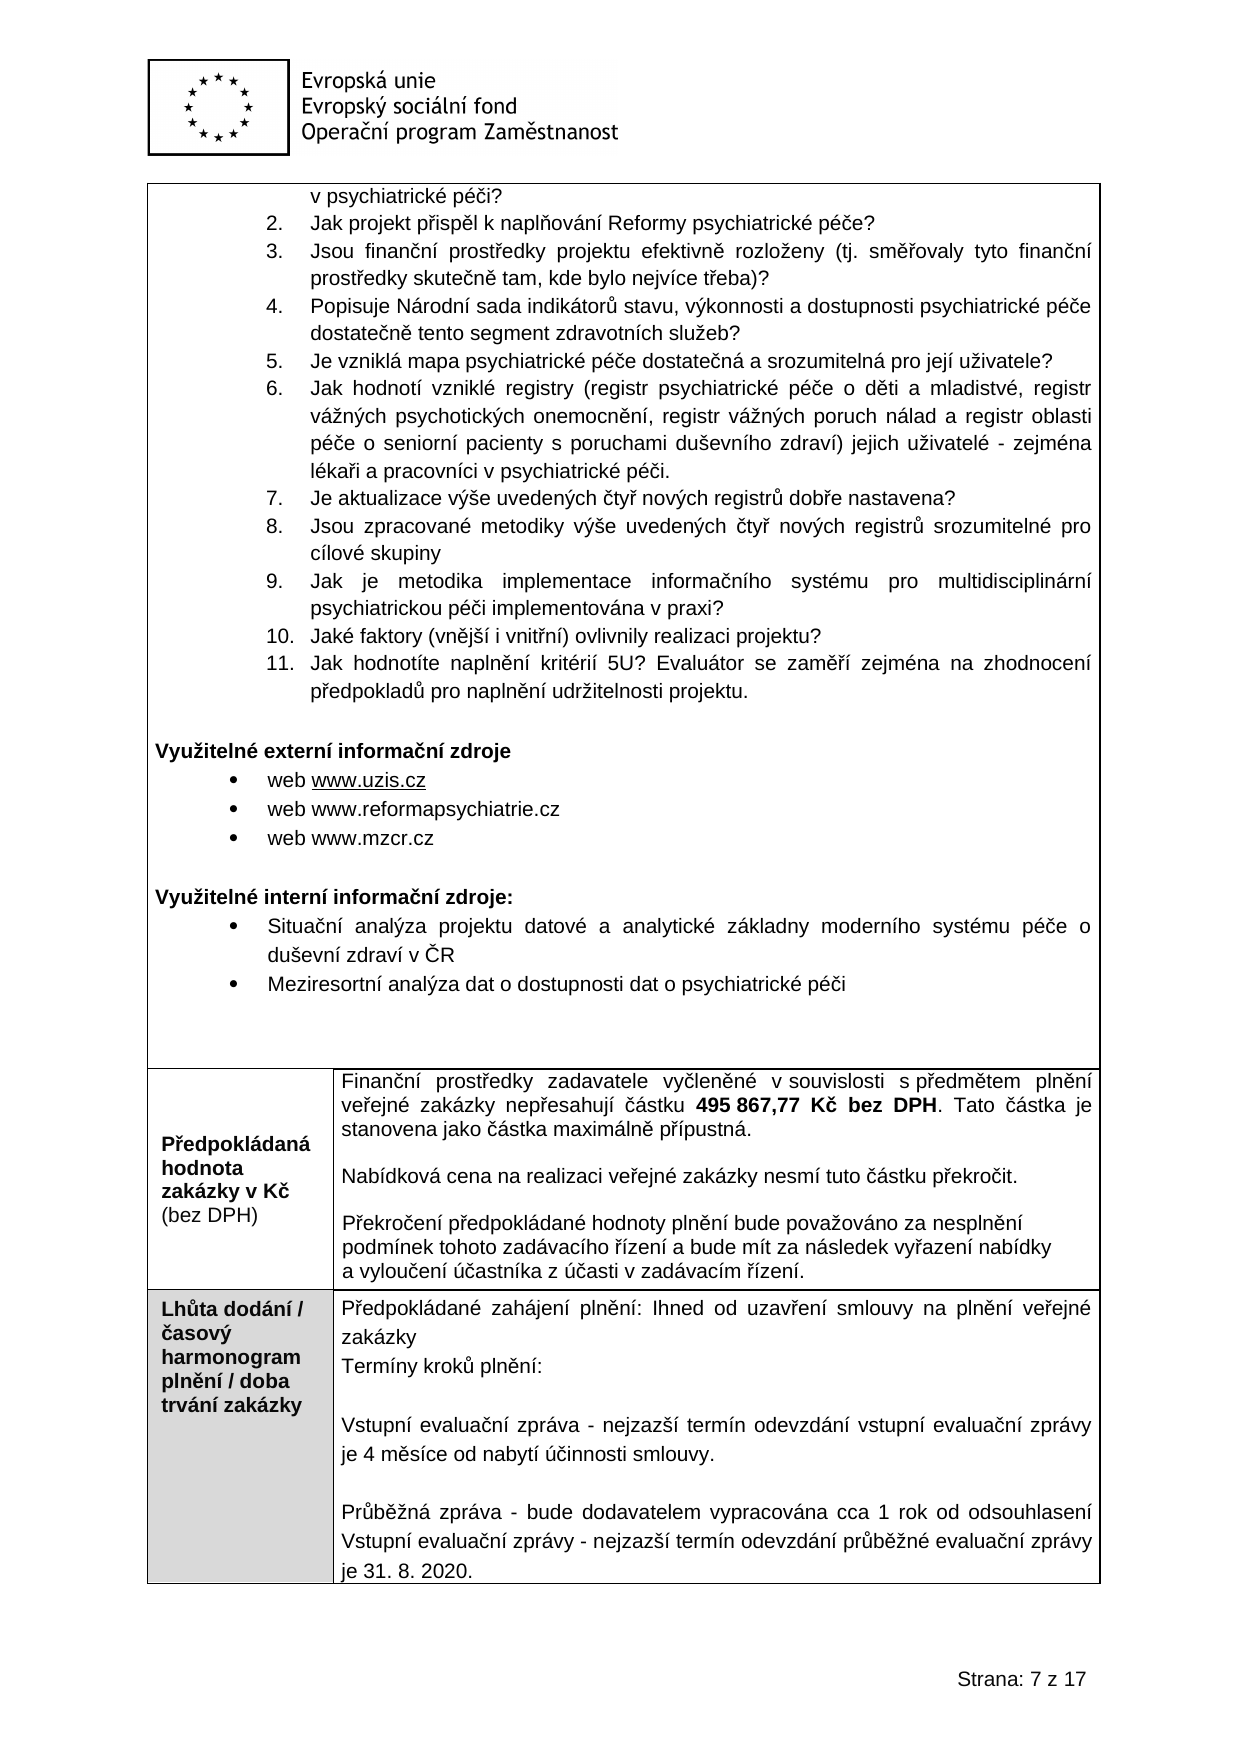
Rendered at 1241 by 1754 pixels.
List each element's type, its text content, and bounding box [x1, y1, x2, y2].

picture [147, 59, 618, 156]
table_cell Lhůta dodání / časový harmonogram plnění / doba trvání zakázky [148, 1290, 333, 1582]
table_cell Finanční prostředky zadavatele vyčleněné v souvislosti s předmětem plnění veřejné zakázky nepřesahují částku 495 867,77 Kč bez DPH. Tato částka je stanovena jako částka maximálně přípustná. Nabídková cena na realizaci veřejné zakázky nesmí tuto částku překročit. Překročení předpokládané hodnoty plnění bude považováno za nesplnění podmínek tohoto zadávacího řízení a bude mít za následek vyřazení nabídky a vyloučení účastníka z účasti v zadávacím řízení. [334, 1070, 1099, 1289]
table_cell Předpokládaná hodnota zakázky v Kč (bez DPH) [148, 1069, 333, 1289]
